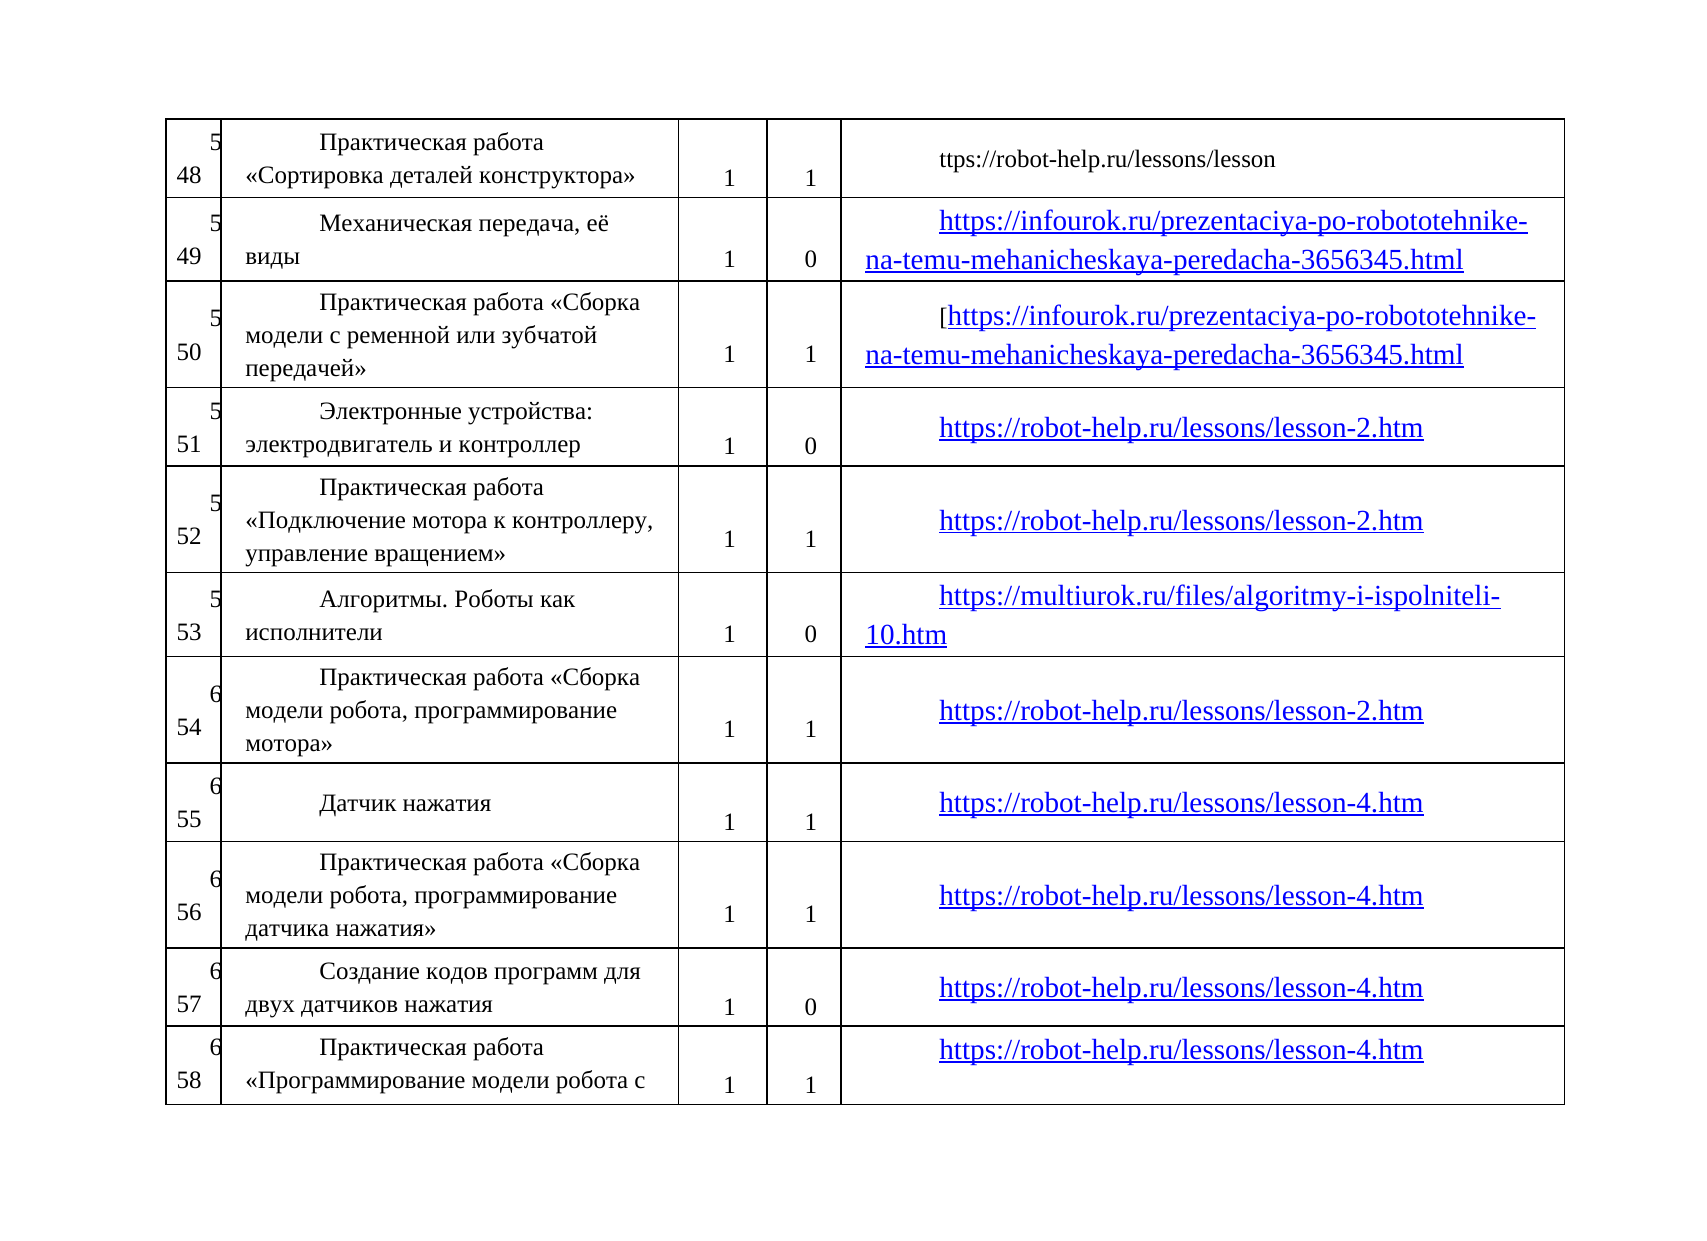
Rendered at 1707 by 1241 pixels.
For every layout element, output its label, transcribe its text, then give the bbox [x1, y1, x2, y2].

table_cell 657 [167, 949, 220, 1025]
table_cell 552 [167, 467, 220, 572]
table_cell 0 [768, 198, 840, 280]
table_cell https://robot-help.ru/lessons/lesson-4.htm [842, 842, 1564, 947]
table_cell 0 [768, 573, 840, 656]
table_cell 1 [768, 764, 840, 841]
table_cell 548 [167, 120, 220, 196]
table_cell 1 [768, 467, 840, 572]
table_cell ttps://robot-help.ru/lessons/lesson [842, 120, 1564, 196]
table_cell 1 [679, 764, 766, 841]
table_cell 0 [768, 949, 840, 1025]
table_cell 1 [768, 1027, 840, 1104]
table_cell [842, 1027, 1564, 1104]
table_cell Датчик нажатия [222, 764, 678, 841]
table_cell https://robot-help.ru/lessons/lesson-4.htm [842, 764, 1564, 841]
table_cell Практическая работа «Подключение мотора к контроллеру, управление вращением» [222, 467, 678, 572]
table_cell 1 [768, 282, 840, 387]
table_cell 1 [768, 657, 840, 762]
table_cell 549 [167, 198, 220, 280]
table_cell 1 [679, 198, 766, 280]
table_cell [222, 1027, 678, 1104]
table_cell 1 [679, 467, 766, 572]
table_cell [842, 949, 1564, 1025]
table_cell https://multiurok.ru/files/algoritmy-i-ispolniteli-10.htm [842, 573, 1564, 656]
table_cell https://infourok.ru/prezentaciya-po-robototehnike-na-temu-mehanicheskaya-peredacha-3656345.html [842, 198, 1564, 280]
table_cell https://robot-help.ru/lessons/lesson-2.htm [842, 467, 1564, 572]
table_cell [https://infourok.ru/prezentaciya-po-robototehnike-na-temu-mehanicheskaya-peredacha-3656345.html [842, 282, 1564, 387]
table_cell 1 [679, 657, 766, 762]
table_cell 1 [679, 120, 766, 196]
table_cell 1 [679, 388, 766, 465]
table_cell 550 [167, 282, 220, 387]
table_cell https://robot-help.ru/lessons/lesson-2.htm [842, 388, 1564, 465]
table_cell 1 [768, 120, 840, 196]
table_cell 655 [167, 764, 220, 841]
table_cell 1 [679, 949, 766, 1025]
table_cell https://robot-help.ru/lessons/lesson-2.htm [842, 657, 1564, 762]
table_cell 1 [768, 842, 840, 947]
table_cell 654 [167, 657, 220, 762]
table_cell Практическая работа «Сборка модели робота, программирование мотора» [222, 657, 678, 762]
table_cell Практическая работа «Сборка модели с ременной или зубчатой передачей» [222, 282, 678, 387]
table_cell 1 [679, 1027, 766, 1104]
table_cell 1 [679, 282, 766, 387]
table_cell 0 [768, 388, 840, 465]
table_cell Механическая передача, её виды [222, 198, 678, 280]
table_cell 551 [167, 388, 220, 465]
table_cell Практическая работа «Сортировка деталей конструктора» [222, 120, 678, 196]
table_cell 1 [679, 842, 766, 947]
table_cell Алгоритмы. Роботы как исполнители [222, 573, 678, 656]
table_cell 658 [167, 1027, 220, 1104]
table_cell 553 [167, 573, 220, 656]
table_cell Практическая работа «Сборка модели робота, программирование датчика нажатия» [222, 842, 678, 947]
table_cell Создание кодов программ для двух датчиков нажатия [222, 949, 678, 1025]
table_cell Электронные устройства: электродвигатель и контроллер [222, 388, 678, 465]
table_cell 656 [167, 842, 220, 947]
table_cell 1 [679, 573, 766, 656]
